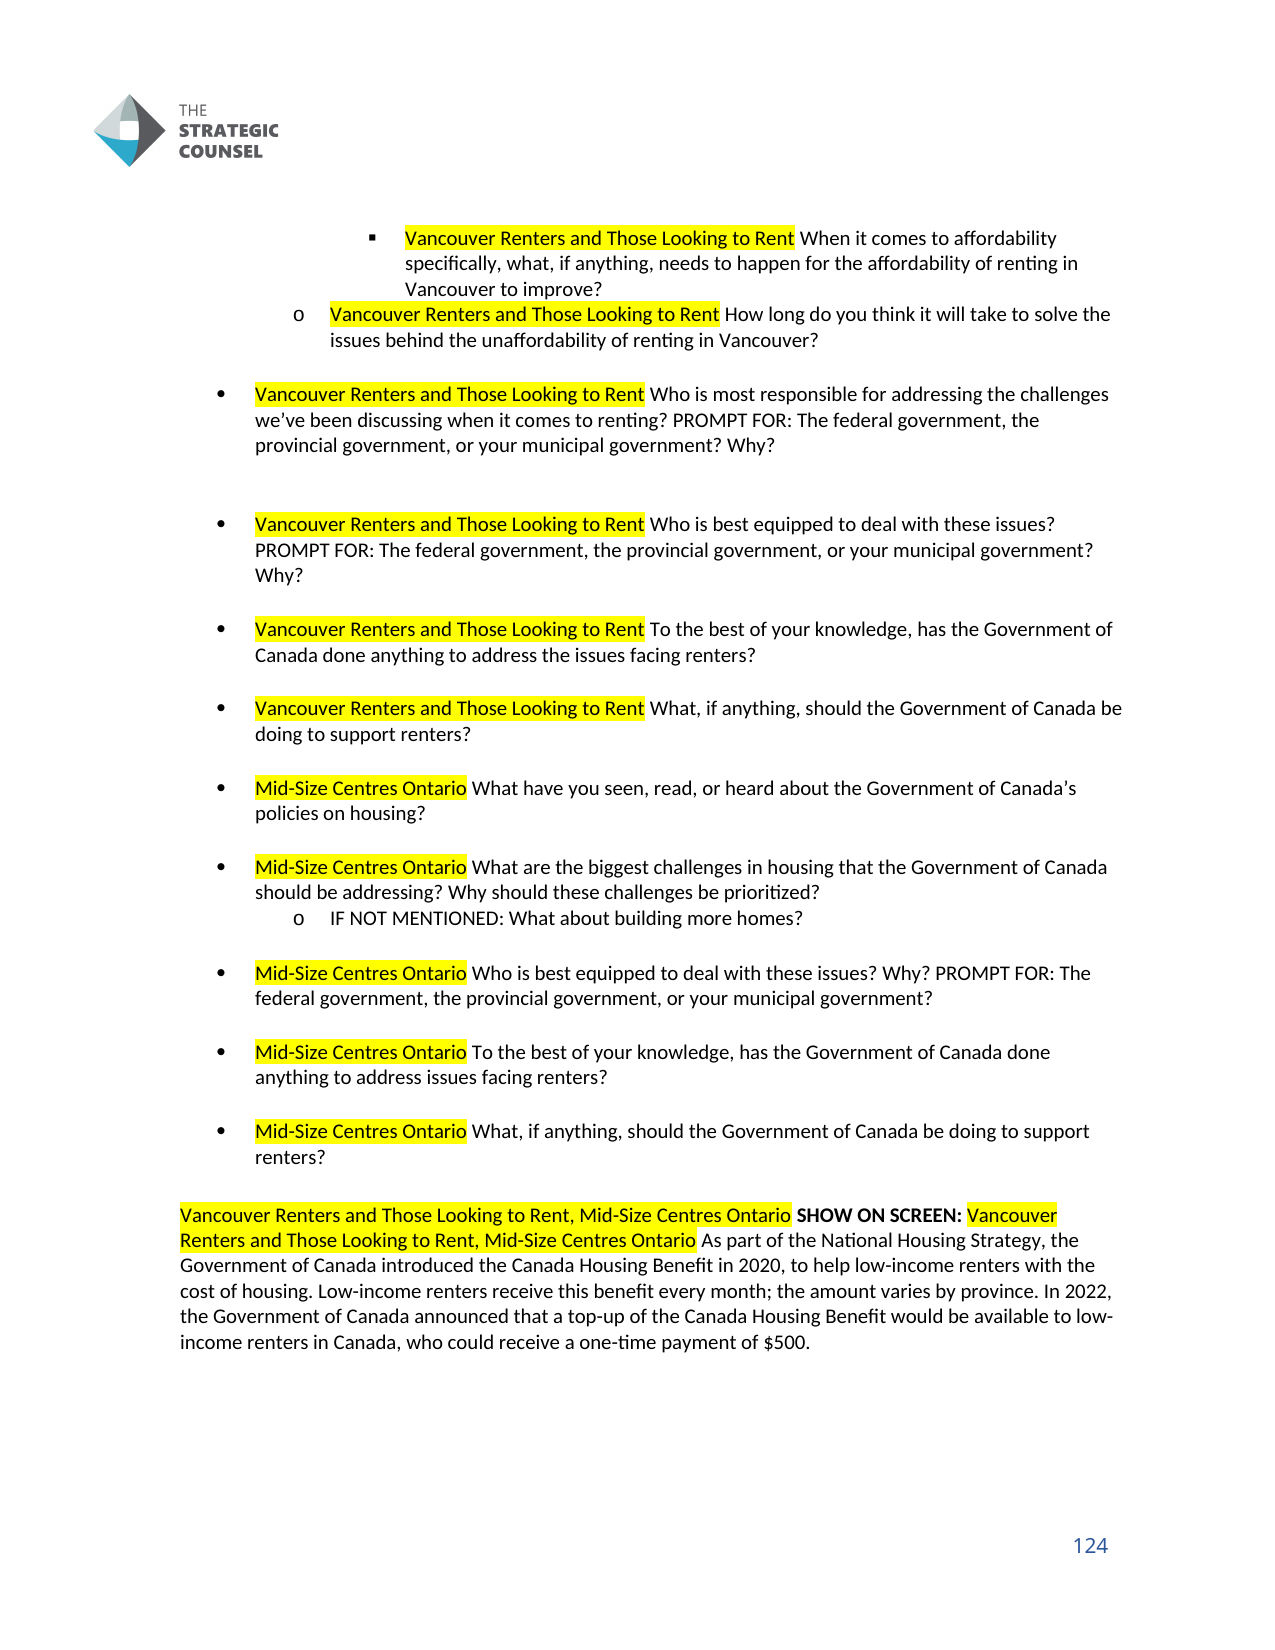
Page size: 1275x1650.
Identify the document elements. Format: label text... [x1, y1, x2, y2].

list Mid-Size Centres Ontario Who is best equipped to deal with these issues? Why? PROMPT FOR: The federal government, the provincial government, or your municipal government? [217, 960, 1125, 1039]
list Vancouver Renters and Those Looking to Rent Who is best equipped to deal with these issues? PROMPT FOR: The federal government, the provincial government, or your municipal government? Why? [217, 512, 1125, 616]
list Mid-Size Centres Ontario What, if anything, should the Government of Canada be doing to support renters? [217, 1118, 1125, 1169]
picture [93, 94, 279, 167]
list Vancouver Renters and Those Looking to Rent What, if anything, should the Government of Canada be doing to support renters? [217, 696, 1125, 746]
list Mid-Size Centres Ontario To the best of your knowledge, has the Government of Canada done anything to address issues facing renters? [217, 1039, 1125, 1090]
list IF NOT MENTIONED: What about building more homes? [292, 905, 1125, 931]
text Vancouver Renters and Those Looking to Rent, Mid-Size Centres Ontario SHOW ON SCREEN: Vancouver Renters and Those Looking to Rent, Mid-Size Centres Ontario As part of the National Housing Strategy, the Government of Canada introduced the Canada Housing Benefit in 2020, to help low-income renters with the cost of housing. Low-income renters receive this benefit every month; the amount varies by province. In 2022, the Government of Canada announced that a top-up of the Canada Housing Benefit would be available to low-income renters in Canada, who could receive a one-time payment of $500. [180, 1202, 1125, 1383]
list Mid-Size Centres Ontario What have you seen, read, or heard about the Government of Canada’s policies on housing? [217, 775, 1125, 826]
list Vancouver Renters and Those Looking to Rent When it comes to affordability specifically, what, if anything, needs to happen for the affordability of renting in Vancouver to improve? [367, 225, 1125, 301]
list Mid-Size Centres Ontario What are the biggest challenges in housing that the Government of Canada should be addressing? Why should these challenges be prioritized? [217, 854, 1125, 905]
list Vancouver Renters and Those Looking to Rent To the best of your knowledge, has the Government of Canada done anything to address the issues facing renters? [217, 616, 1125, 667]
list Vancouver Renters and Those Looking to Rent How long do you think it will take to solve the issues behind the unaffordability of renting in Vancouver? [292, 301, 1125, 382]
list Vancouver Renters and Those Looking to Rent Who is most responsible for addressing the challenges we’ve been discussing when it comes to renting? PROMPT FOR: The federal government, the provincial government, or your municipal government? Why? [217, 382, 1125, 512]
